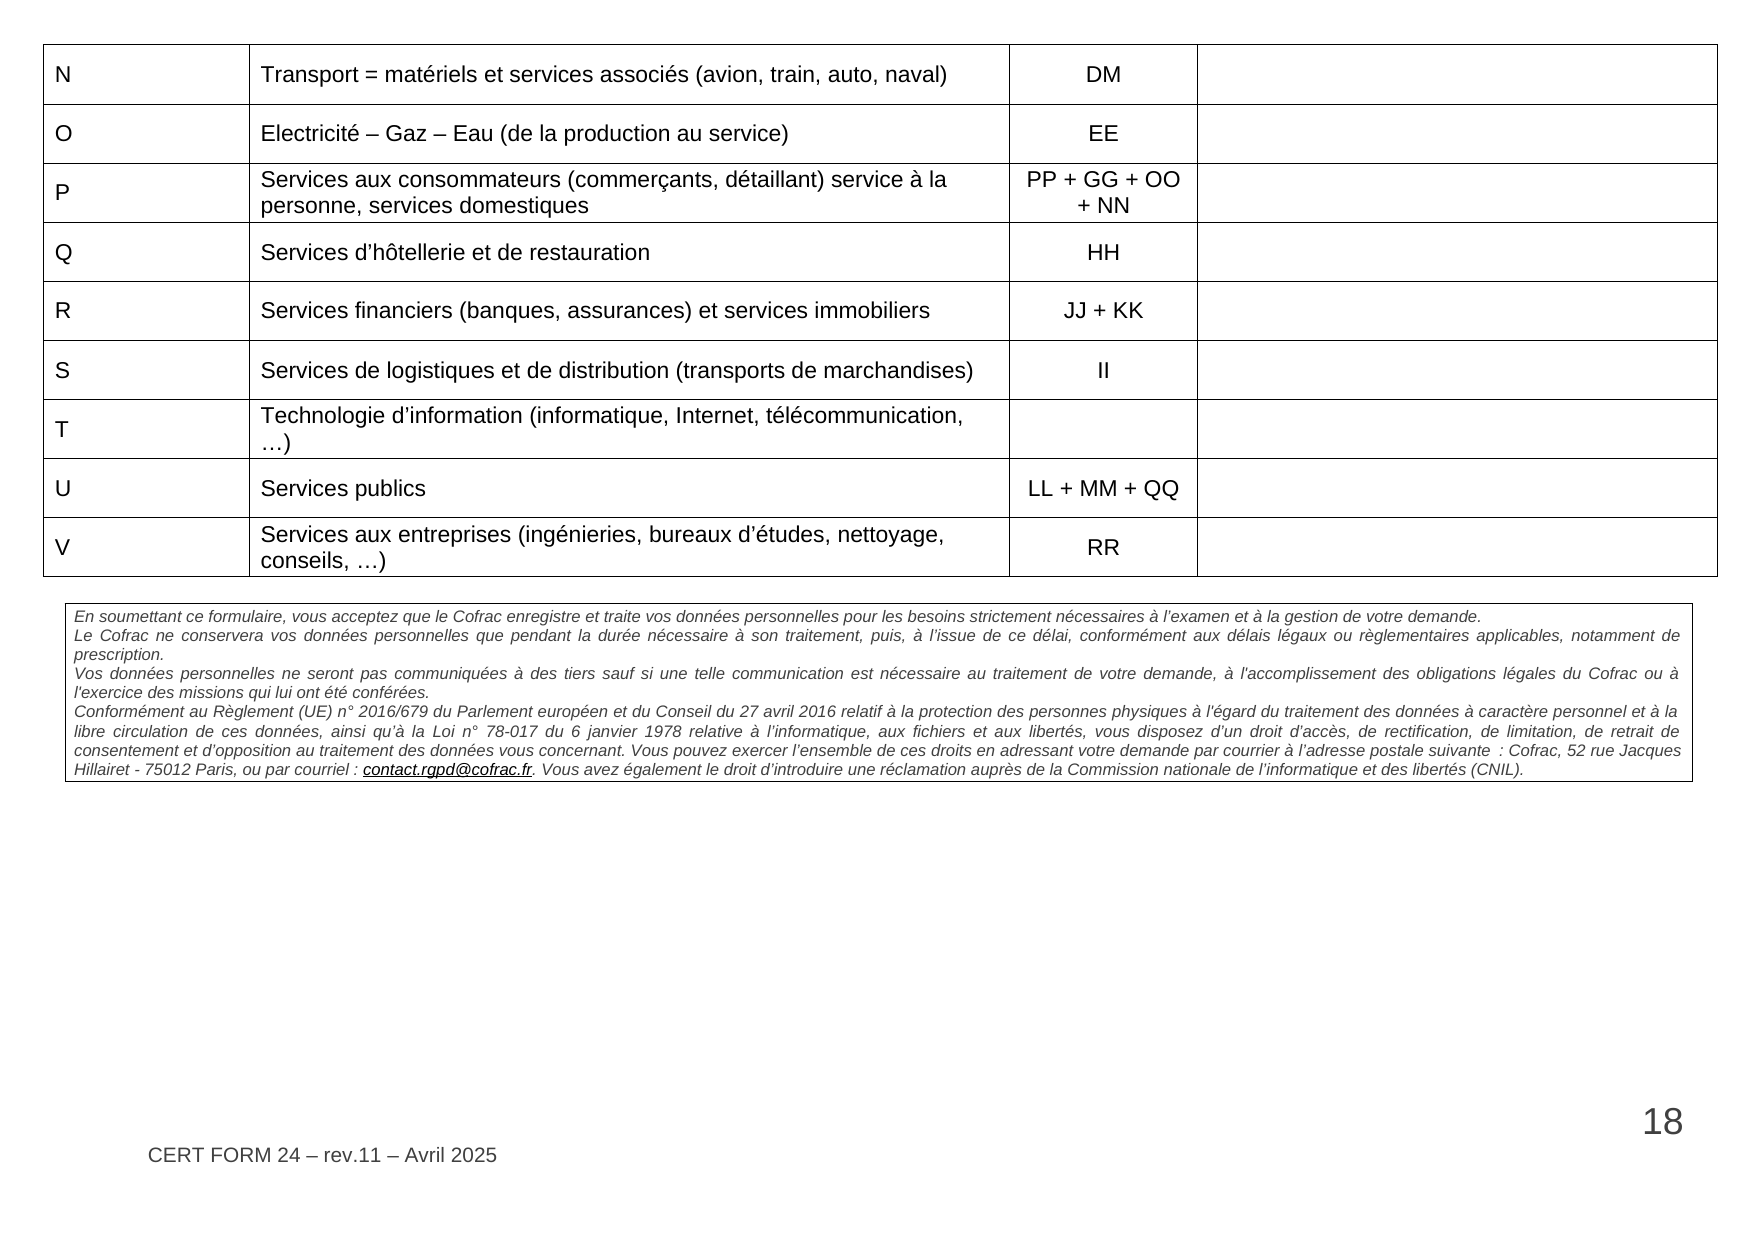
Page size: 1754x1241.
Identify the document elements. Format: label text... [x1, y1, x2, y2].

table_cell U [44, 459, 249, 517]
table_cell P [44, 164, 249, 222]
table_cell [1198, 459, 1717, 517]
table_cell [1198, 45, 1717, 103]
table_cell [1198, 341, 1717, 399]
text Conformément au Règlement (UE) n° 2016/679 du Parlement européen et du Conseil du 27 avril 2016 relatif à la protection des personnes physiques à l'égard du traitement des données à caractère personnel et à la libre circulation de ces données, ainsi qu’à la Loi n° 78-017 du 6 janvier 1978 relative à l’informatique, aux fichiers et aux libertés, vous disposez d’un droit d’accès, de rectification, de limitation, de retrait de consentement et d’opposition au traitement des données vous concernant. Vous pouvez exercer l’ensemble de ces droits en adressant votre demande par courrier à l’adresse postale suivante : Cofrac, 52 rue Jacques Hillairet - 75012 Paris, ou par courriel : contact.rgpd@cofrac.fr. Vous avez également le droit d’introduire une réclamation auprès de la Commission nationale de l’informatique et des libertés (CNIL). [66, 699, 1692, 781]
table_cell S [44, 341, 249, 399]
table_cell Services financiers (banques, assurances) et services immobiliers [250, 282, 1009, 340]
table_cell JJ + KK [1010, 282, 1197, 340]
table_cell Transport = matériels et services associés (avion, train, auto, naval) [250, 45, 1009, 103]
table_cell PP + GG + OO + NN [1010, 164, 1197, 222]
table_cell Services d’hôtellerie et de restauration [250, 223, 1009, 281]
table_cell [1010, 400, 1197, 458]
table_cell Q [44, 223, 249, 281]
table_cell O [44, 105, 249, 162]
table_cell [1198, 223, 1717, 281]
table_cell DM [1010, 45, 1197, 103]
table_cell Services aux entreprises (ingénieries, bureaux d’études, nettoyage, conseils, …) [250, 518, 1009, 576]
text Vos données personnelles ne seront pas communiquées à des tiers sauf si une telle communication est nécessaire au traitement de votre demande, à l'accomplissement des obligations légales du Cofrac ou à l'exercice des missions qui lui ont été conférées. [66, 661, 1692, 699]
table_cell T [44, 400, 249, 458]
text Le Cofrac ne conservera vos données personnelles que pendant la durée nécessaire à son traitement, puis, à l’issue de ce délai, conformément aux délais légaux ou règlementaires applicables, notamment de prescription. [66, 622, 1692, 661]
table_cell Electricité – Gaz – Eau (de la production au service) [250, 105, 1009, 162]
table_cell [1198, 282, 1717, 340]
table_cell LL + MM + QQ [1010, 459, 1197, 517]
table_cell R [44, 282, 249, 340]
table_cell HH [1010, 223, 1197, 281]
table_cell Technologie d’information (informatique, Internet, télécommunication, …) [250, 400, 1009, 458]
table_cell V [44, 518, 249, 576]
table_cell [1198, 518, 1717, 576]
table_cell EE [1010, 105, 1197, 162]
table_cell N [44, 45, 249, 103]
text En soumettant ce formulaire, vous acceptez que le Cofrac enregistre et traite vos données personnelles pour les besoins strictement nécessaires à l’examen et à la gestion de votre demande. [66, 604, 1692, 622]
table_cell Services publics [250, 459, 1009, 517]
table_cell Services de logistiques et de distribution (transports de marchandises) [250, 341, 1009, 399]
table_cell [1198, 164, 1717, 222]
table_cell II [1010, 341, 1197, 399]
table_cell RR [1010, 518, 1197, 576]
table_cell [1198, 105, 1717, 162]
table_cell Services aux consommateurs (commerçants, détaillant) service à la personne, services domestiques [250, 164, 1009, 222]
table_cell [1198, 400, 1717, 458]
